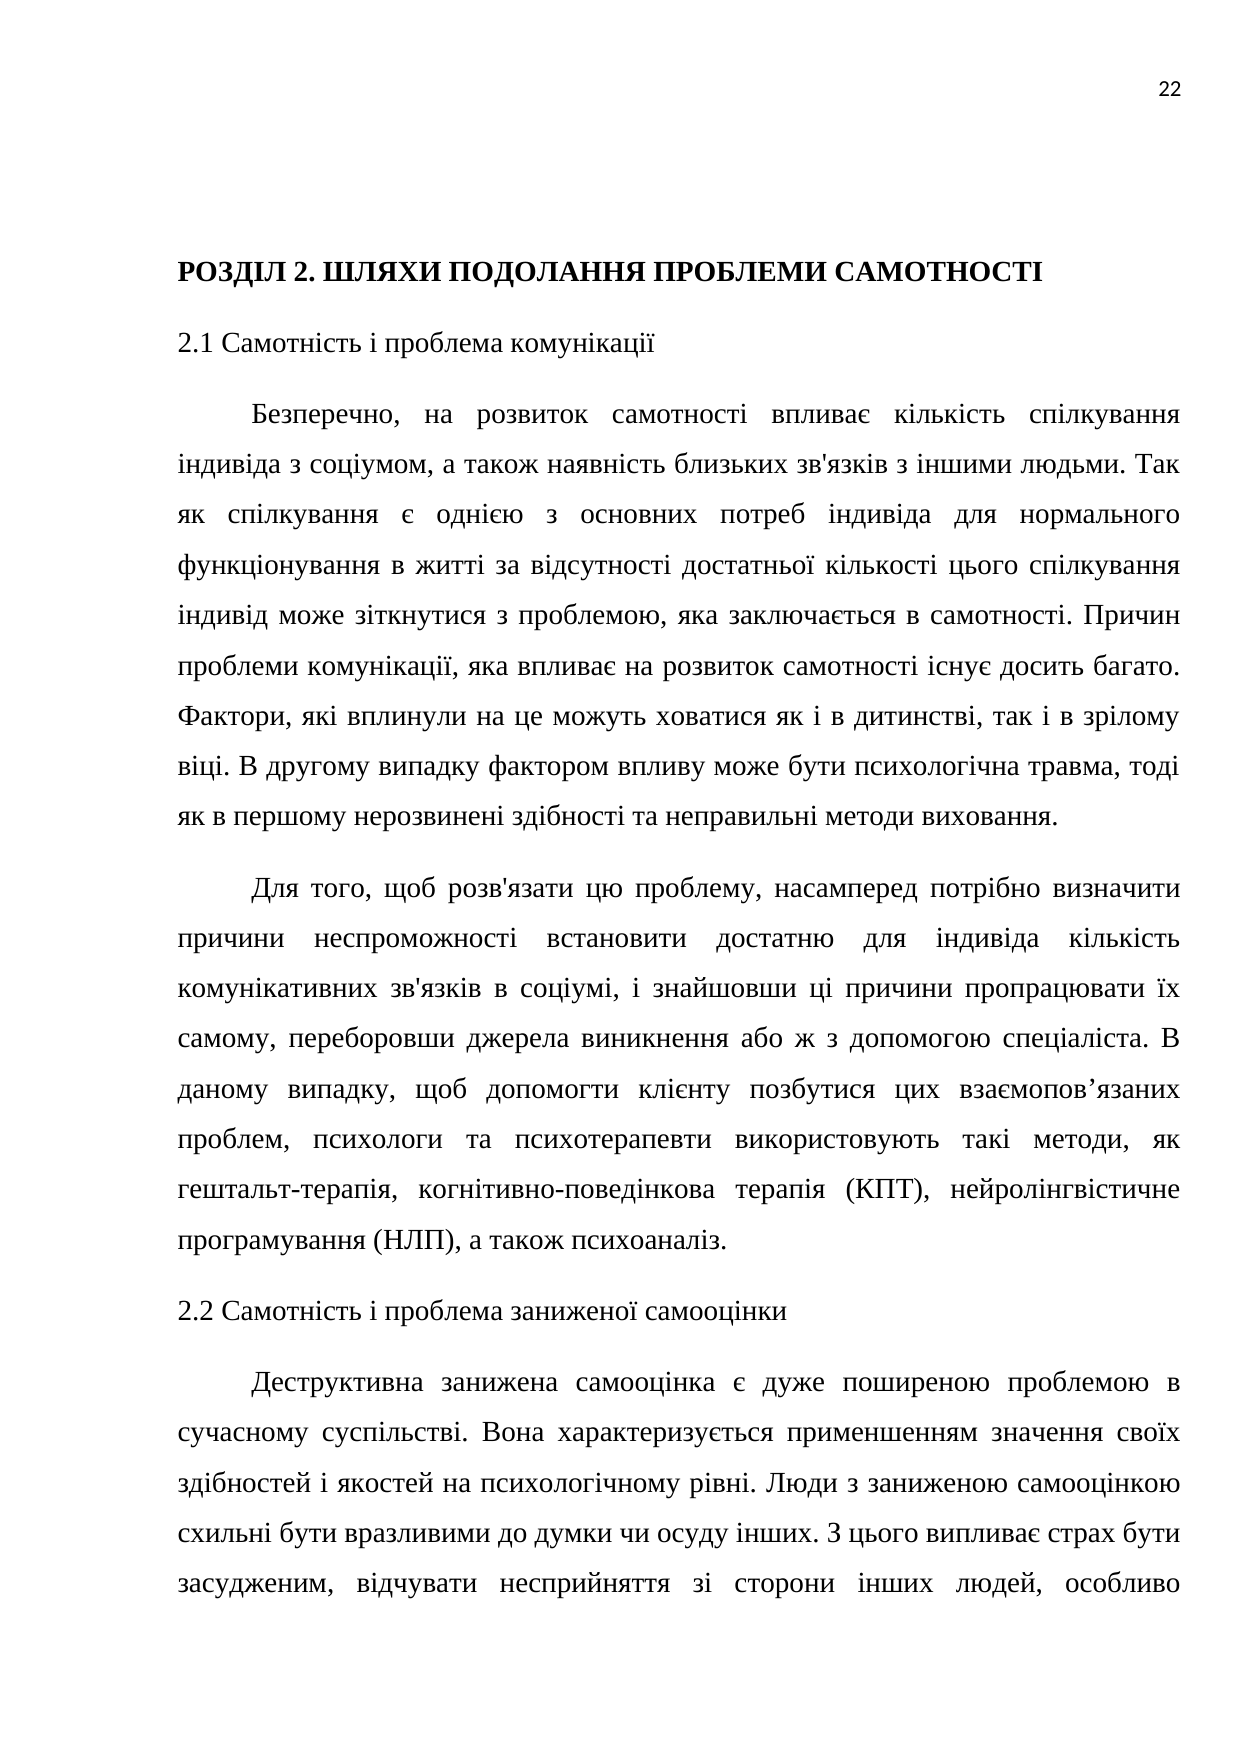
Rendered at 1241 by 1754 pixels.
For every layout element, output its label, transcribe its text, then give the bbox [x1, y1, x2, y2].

text 2.2 Самотність і проблема заниженої самооцінки [177, 1293, 1181, 1327]
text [177, 1364, 1181, 1599]
text Безперечно, на розвиток самотності впливає кількість спілкування індивіда з соціумом, а також наявність близьких зв'язків з іншими людьми. Так як спілкування є однією з основних потреб індивіда для нормального функціонування в житті за відсутності достатньої кількості цього спілкування індивід може зіткнутися з проблемою, яка заключається в самотності. Причин проблеми комунікації, яка впливає на розвиток самотності існує досить багато. Фактори, які вплинули на це можуть ховатися як і в дитинстві, так і в зрілому віці. В другому випадку фактором впливу може бути психологічна травма, тоді як в першому нерозвинені здібності та неправильні методи виховання. [177, 396, 1181, 832]
text Для того, щоб розв'язати цю проблему, насамперед потрібно визначити причини неспроможності встановити достатню для індивіда кількість комунікативних зв'язків в соціумі, і знайшовши ці причини пропрацювати їх самому, переборовши джерела виникнення або ж з допомогою спеціаліста. В даному випадку, щоб допомогти клієнту позбутися цих взаємопов’язаних проблем, психологи та психотерапевти використовують такі методи, як гештальт-терапія, когнітивно-поведінкова терапія (КПТ), нейролінгвістичне програмування (НЛП), а також психоаналіз. [177, 870, 1181, 1255]
text РОЗДІЛ 2. ШЛЯХИ ПОДОЛАННЯ ПРОБЛЕМИ САМОТНОСТІ [177, 254, 1181, 287]
text 2.1 Самотність і проблема комунікації [177, 325, 1181, 358]
